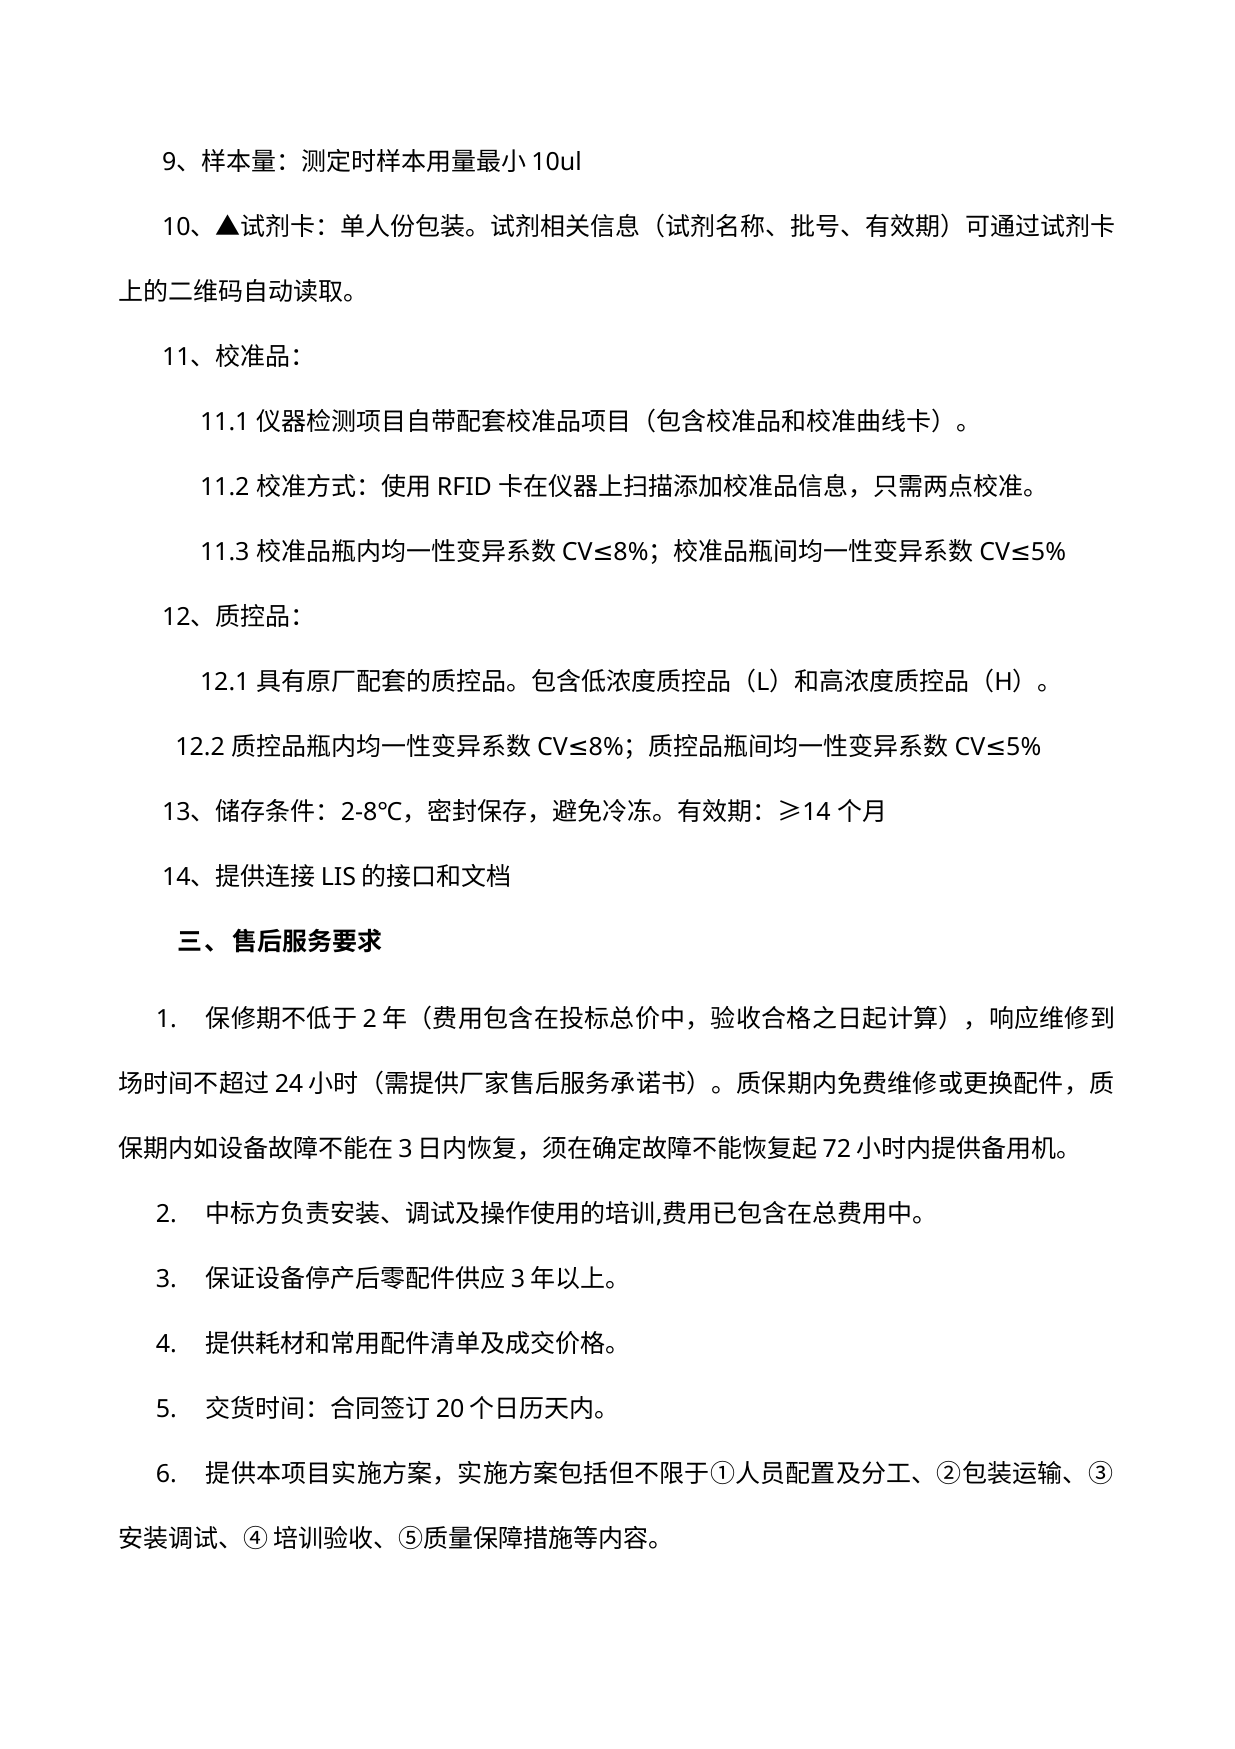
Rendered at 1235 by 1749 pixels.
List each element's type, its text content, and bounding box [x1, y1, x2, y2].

list 提供本项目实施方案，实施方案包括但不限于①人员配置及分工、②包装运输、③安装调试、④ 培训验收、⑤质量保障措施等内容。 [118, 1439, 1116, 1569]
text 12.2 质控品瓶内均一性变异系数 CV≤8%；质控品瓶间均一性变异系数 CV≤5% [118, 712, 1116, 777]
text 11.2 校准方式：使用 RFID 卡在仪器上扫描添加校准品信息，只需两点校准。 [118, 452, 1116, 517]
list 保修期不低于2年（费用包含在投标总价中，验收合格之日起计算），响应维修到场时间不超过24小时（需提供厂家售后服务承诺书）。质保期内免费维修或更换配件，质保期内如设备故障不能在3日内恢复，须在确定故障不能恢复起72小时内提供备用机。 [118, 984, 1116, 1179]
text 10、▲试剂卡：单人份包装。试剂相关信息（试剂名称、批号、有效期）可通过试剂卡上的二维码自动读取。 [118, 192, 1116, 322]
list 中标方负责安装、调试及操作使用的培训,费用已包含在总费用中。 [118, 1179, 1116, 1244]
text 12、质控品： [118, 582, 1116, 647]
text 14、提供连接LIS的接口和文档 [118, 842, 1116, 907]
text 11.3 校准品瓶内均一性变异系数 CV≤8%；校准品瓶间均一性变异系数 CV≤5% [118, 517, 1116, 582]
text 三、售后服务要求 [118, 907, 1116, 972]
text 12.1 具有原厂配套的质控品。包含低浓度质控品（L）和高浓度质控品（H）。 [118, 647, 1116, 712]
text 11、校准品： [118, 322, 1116, 387]
list 交货时间：合同签订20个日历天内。 [118, 1374, 1116, 1439]
text 9、样本量：测定时样本用量最小10ul [118, 127, 1116, 192]
text 11.1 仪器检测项目自带配套校准品项目（包含校准品和校准曲线卡）。 [118, 387, 1116, 452]
text 13、储存条件：2-8℃，密封保存，避免冷冻。有效期：≥14 个月 [118, 777, 1116, 842]
list 提供耗材和常用配件清单及成交价格。 [118, 1309, 1116, 1374]
list 保证设备停产后零配件供应3年以上。 [118, 1244, 1116, 1309]
